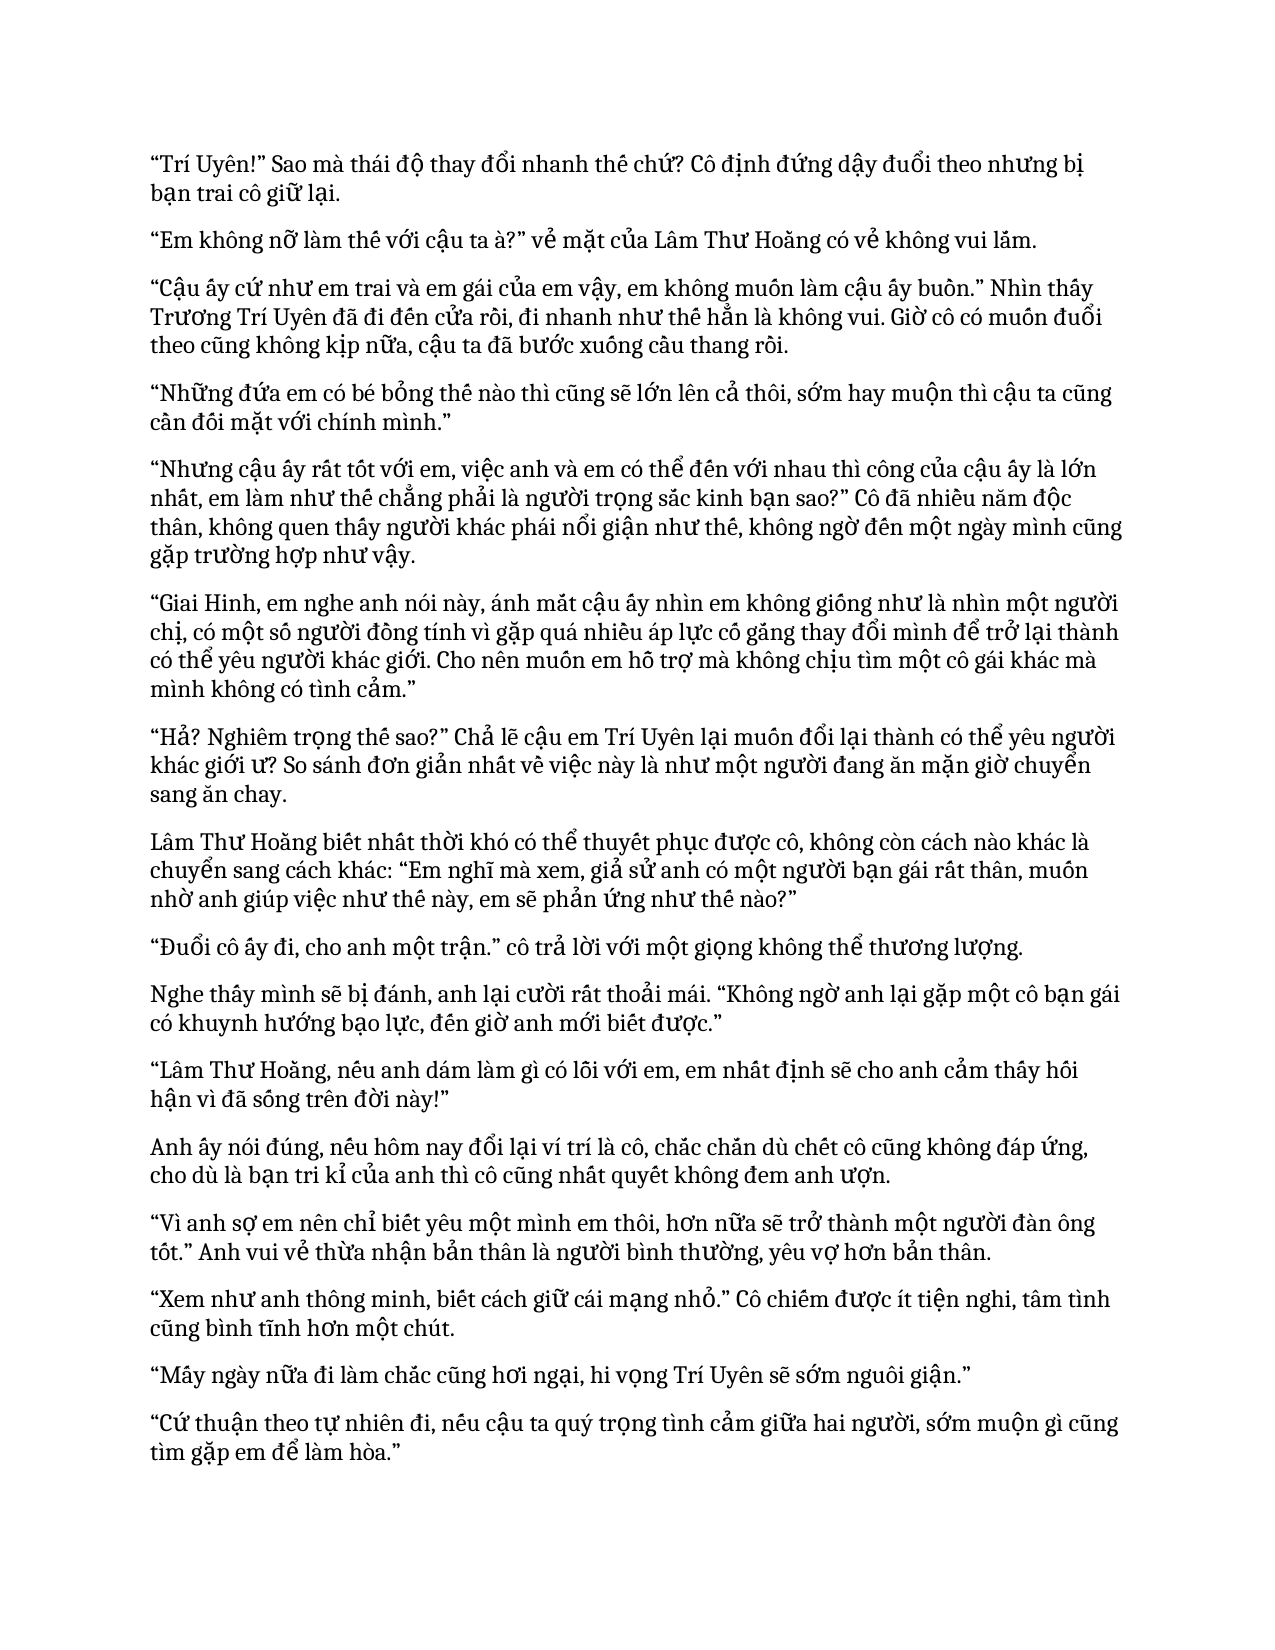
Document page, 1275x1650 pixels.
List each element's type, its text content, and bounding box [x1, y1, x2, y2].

text “Những đứa em có bé bỏng thế nào thì cũng sẽ lớn lên cả thôi, sớm hay muộn thì cậu ta cũng cần đối mặt với chính mình.” [150, 379, 1125, 436]
text “Em không nỡ làm thế với cậu ta à?” vẻ mặt của Lâm Thư Hoằng có vẻ không vui lắm. [150, 226, 1125, 255]
text “Trí Uyên!” Sao mà thái độ thay đổi nhanh thế chứ? Cô định đứng dậy đuổi theo nhưng bị bạn trai cô giữ lại. [150, 150, 1125, 207]
text Lâm Thư Hoằng biết nhất thời khó có thể thuyết phục được cô, không còn cách nào khác là chuyển sang cách khác: “Em nghĩ mà xem, giả sử anh có một người bạn gái rất thân, muốn nhờ anh giúp việc như thế này, em sẽ phản ứng như thế nào?” [150, 827, 1125, 914]
text “Giai Hinh, em nghe anh nói này, ánh mắt cậu ấy nhìn em không giống như là nhìn một người chị, có một số người đồng tính vì gặp quá nhiều áp lực cố gắng thay đổi mình để trở lại thành có thể yêu người khác giới. Cho nên muốn em hỗ trợ mà không chịu tìm một cô gái khác mà mình không có tình cảm.” [150, 589, 1125, 704]
text “Mấy ngày nữa đi làm chắc cũng hơi ngại, hi vọng Trí Uyên sẽ sớm nguôi giận.” [150, 1361, 1125, 1390]
text Anh ấy nói đúng, nếu hôm nay đổi lại ví trí là cô, chắc chắn dù chết cô cũng không đáp ứng, cho dù là bạn tri kỉ của anh thì cô cũng nhất quyết không đem anh ượn. [150, 1132, 1125, 1190]
text “Cậu ấy cứ như em trai và em gái của em vậy, em không muốn làm cậu ấy buồn.” Nhìn thấy Trương Trí Uyên đã đi đến cửa rồi, đi nhanh như thế hẳn là không vui. Giờ cô có muốn đuổi theo cũng không kịp nữa, cậu ta đã bước xuống cầu thang rồi. [150, 274, 1125, 360]
text “Đuổi cô ấy đi, cho anh một trận.” cô trả lời với một giọng không thể thương lượng. [150, 932, 1125, 961]
text “Xem như anh thông minh, biết cách giữ cái mạng nhỏ.” Cô chiếm được ít tiện nghi, tâm tình cũng bình tĩnh hơn một chút. [150, 1285, 1125, 1342]
text “Vì anh sợ em nên chỉ biết yêu một mình em thôi, hơn nữa sẽ trở thành một người đàn ông tốt.” Anh vui vẻ thừa nhận bản thân là người bình thường, yêu vợ hơn bản thân. [150, 1209, 1125, 1266]
text “Hả? Nghiêm trọng thế sao?” Chả lẽ cậu em Trí Uyên lại muốn đổi lại thành có thể yêu người khác giới ư? So sánh đơn giản nhất về việc này là như một người đang ăn mặn giờ chuyển sang ăn chay. [150, 722, 1125, 809]
text “Cứ thuận theo tự nhiên đi, nếu cậu ta quý trọng tình cảm giữa hai người, sớm muộn gì cũng tìm gặp em để làm hòa.” [150, 1409, 1125, 1466]
text “Nhưng cậu ấy rất tốt với em, việc anh và em có thể đến với nhau thì công của cậu ấy là lớn nhất, em làm như thế chẳng phải là người trọng sắc kinh bạn sao?” Cô đã nhiều năm độc thân, không quen thấy người khác phái nổi giận như thế, không ngờ đến một ngày mình cũng gặp trường hợp như vậy. [150, 455, 1125, 570]
text Nghe thấy mình sẽ bị đánh, anh lại cười rất thoải mái. “Không ngờ anh lại gặp một cô bạn gái có khuynh hướng bạo lực, đến giờ anh mới biết được.” [150, 980, 1125, 1037]
text “Lâm Thư Hoằng, nếu anh dám làm gì có lỗi với em, em nhất định sẽ cho anh cảm thấy hối hận vì đã sống trên đời này!” [150, 1056, 1125, 1114]
